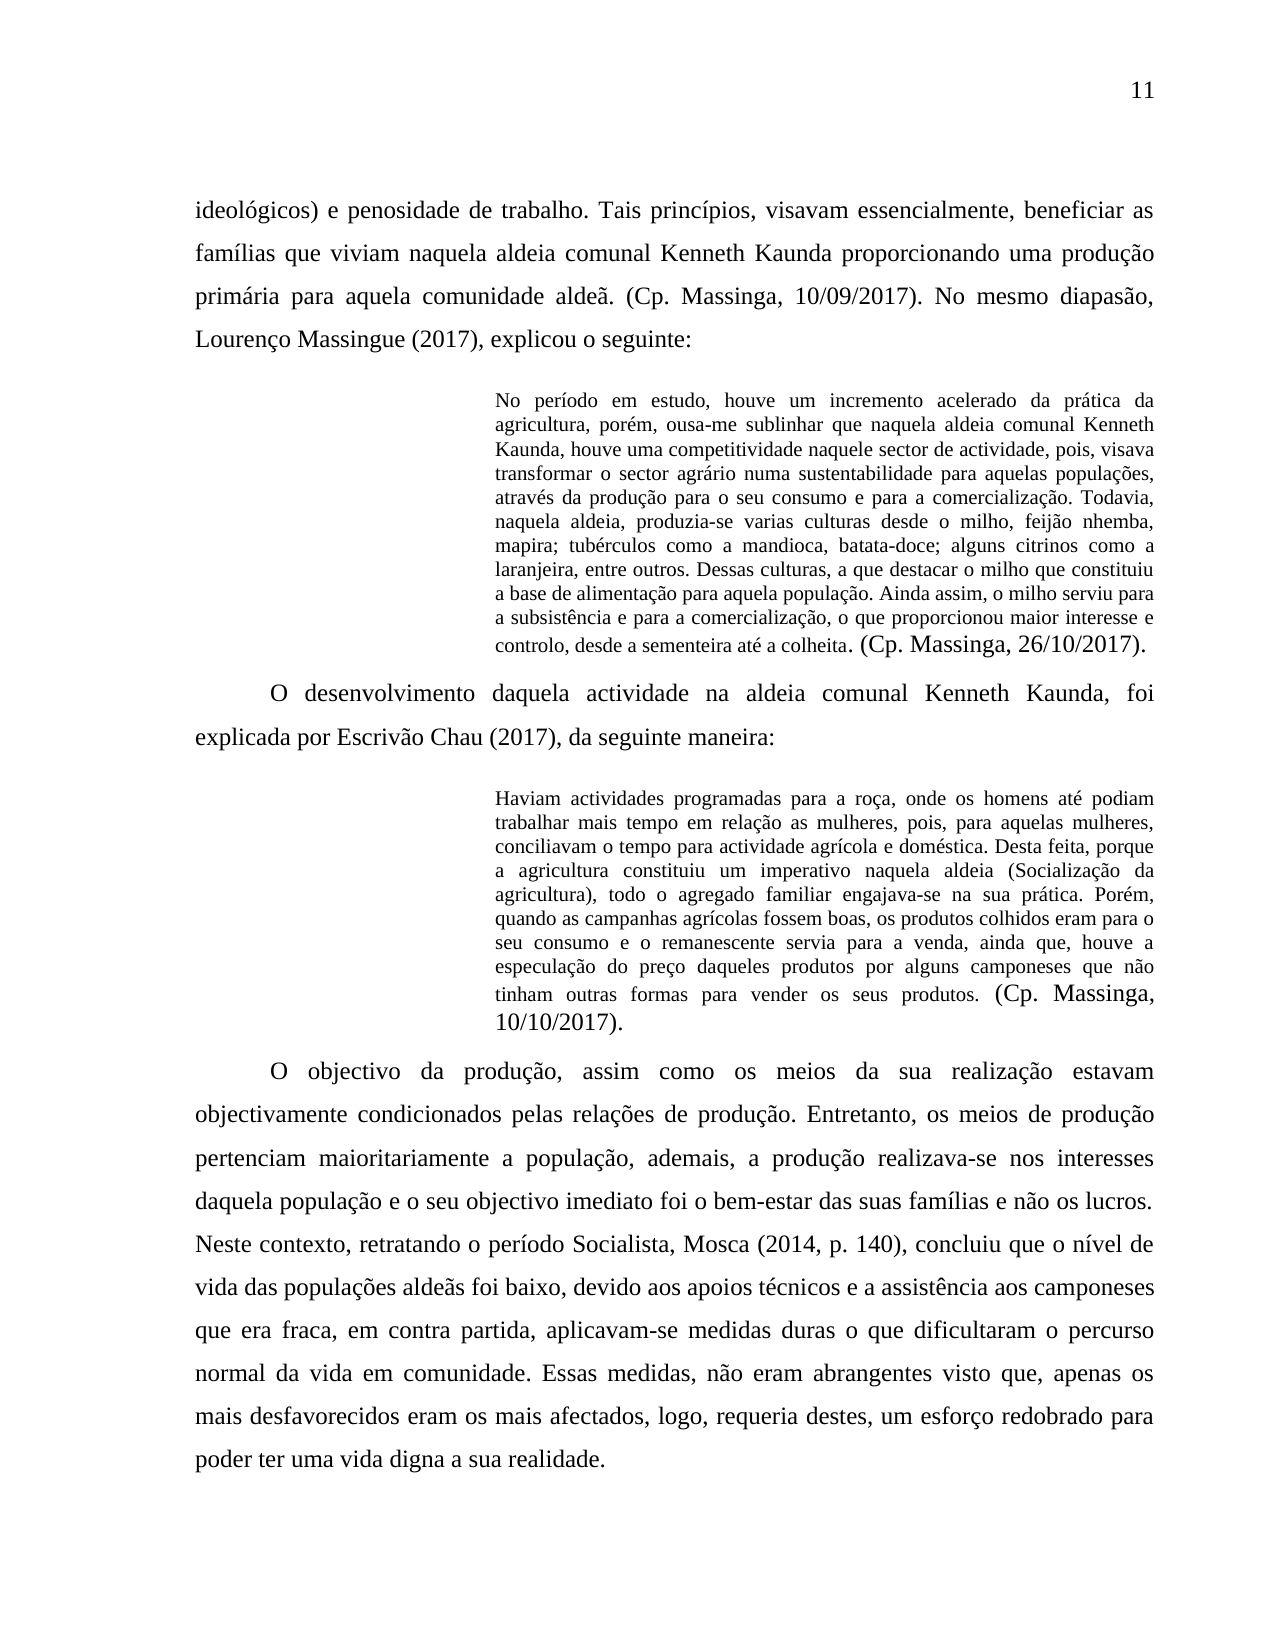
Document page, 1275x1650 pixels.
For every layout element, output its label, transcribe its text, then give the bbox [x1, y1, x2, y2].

text O desenvolvimento daquela actividade na aldeia comunal Kenneth Kaunda, foi explicada por Escrivão Chau (2017), da seguinte maneira: [195, 678, 1155, 750]
text O objectivo da produção, assim como os meios da sua realização estavam objectivamente condicionados pelas relações de produção. Entretanto, os meios de produção pertenciam maioritariamente a população, ademais, a produção realizava-se nos interesses daquela população e o seu objectivo imediato foi o bem-estar das suas famílias e não os lucros. Neste contexto, retratando o período Socialista, Mosca (2014, p. 140), concluiu que o nível de vida das populações aldeãs foi baixo, devido aos apoios técnicos e a assistência aos camponeses que era fraca, em contra partida, aplicavam-se medidas duras o que dificultaram o percurso normal da vida em comunidade. Essas medidas, não eram abrangentes visto que, apenas os mais desfavorecidos eram os mais afectados, logo, requeria destes, um esforço redobrado para poder ter uma vida digna a sua realidade. [195, 1056, 1155, 1473]
text Haviam actividades programadas para a roça, onde os homens até podiam trabalhar mais tempo em relação as mulheres, pois, para aquelas mulheres, conciliavam o tempo para actividade agrícola e doméstica. Desta feita, porque a agricultura constituiu um imperativo naquela aldeia (Socialização da agricultura), todo o agregado familiar engajava-se na sua prática. Porém, quando as campanhas agrícolas fossem boas, os produtos colhidos eram para o seu consumo e o remanescente servia para a venda, ainda que, houve a especulação do preço daqueles produtos por alguns camponeses que não tinham outras formas para vender os seus produtos. (Cp. Massinga, 10/10/2017). [495, 786, 1155, 1036]
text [195, 195, 1155, 353]
text No período em estudo, houve um incremento acelerado da prática da agricultura, porém, ousa-me sublinhar que naquela aldeia comunal Kenneth Kaunda, houve uma competitividade naquele sector de actividade, pois, visava transformar o sector agrário numa sustentabilidade para aquelas populações, através da produção para o seu consumo e para a comercialização. Todavia, naquela aldeia, produzia-se varias culturas desde o milho, feijão nhemba, mapira; tubérculos como a mandioca, batata-doce; alguns citrinos como a laranjeira, entre outros. Dessas culturas, a que destacar o milho que constituiu a base de alimentação para aquela população. Ainda assim, o milho serviu para a subsistência e para a comercialização, o que proporcionou maior interesse e controlo, desde a sementeira até a colheita. (Cp. Massinga, 26/10/2017). [495, 388, 1155, 658]
